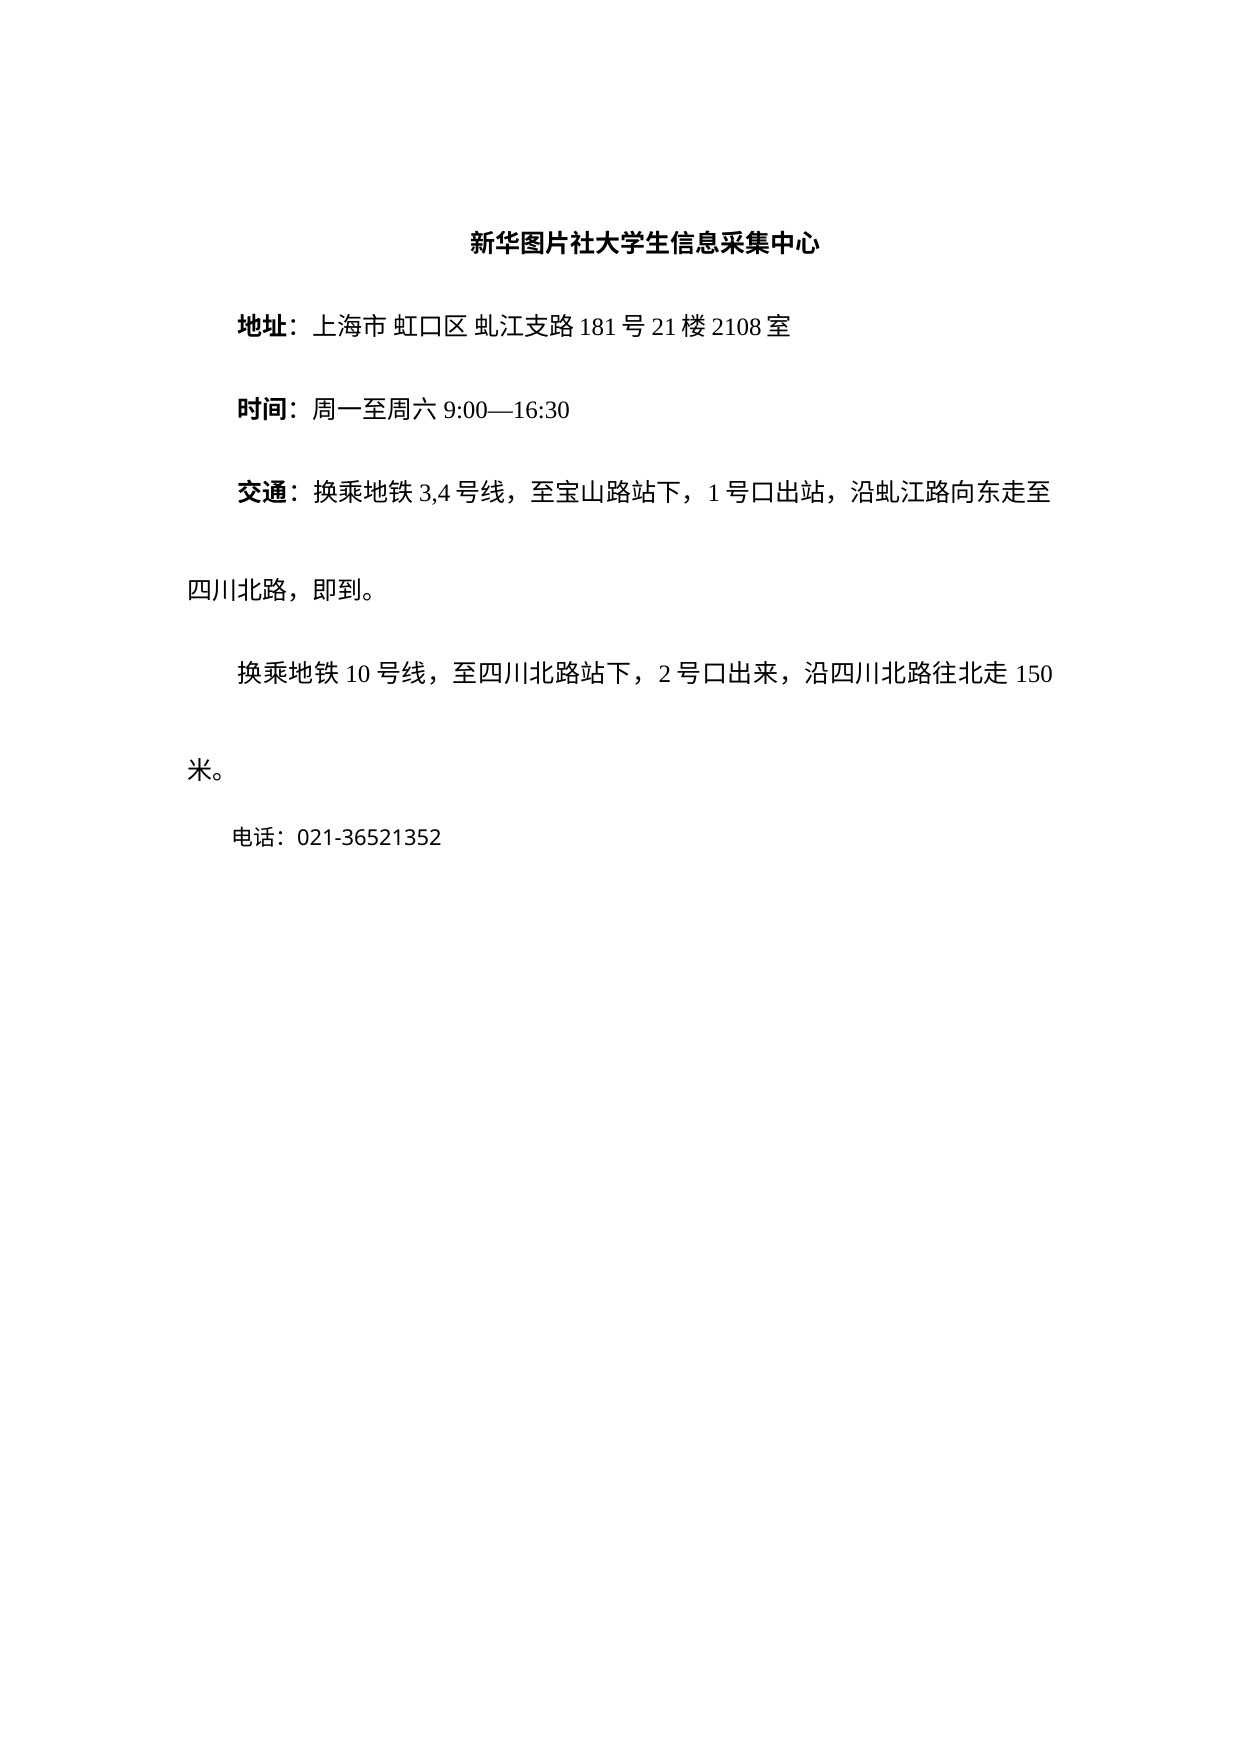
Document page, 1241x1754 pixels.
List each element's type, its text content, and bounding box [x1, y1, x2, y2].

text 交通：换乘地铁3,4号线，至宝山路站下，1号口出站，沿虬江路向东走至四川北路，即到。 [187, 458, 1053, 621]
text 地址：上海市 虹口区 虬江支路181号21楼2108室 [187, 292, 1053, 357]
text 时间：周一至周六 9:00—16:30 [187, 375, 1053, 440]
text 新华图片社大学生信息采集中心 [187, 209, 1053, 274]
text 换乘地铁10号线，至四川北路站下，2号口出来，沿四川北路往北走。 [187, 639, 1053, 801]
text 电话：021-36521352 [187, 819, 1053, 852]
